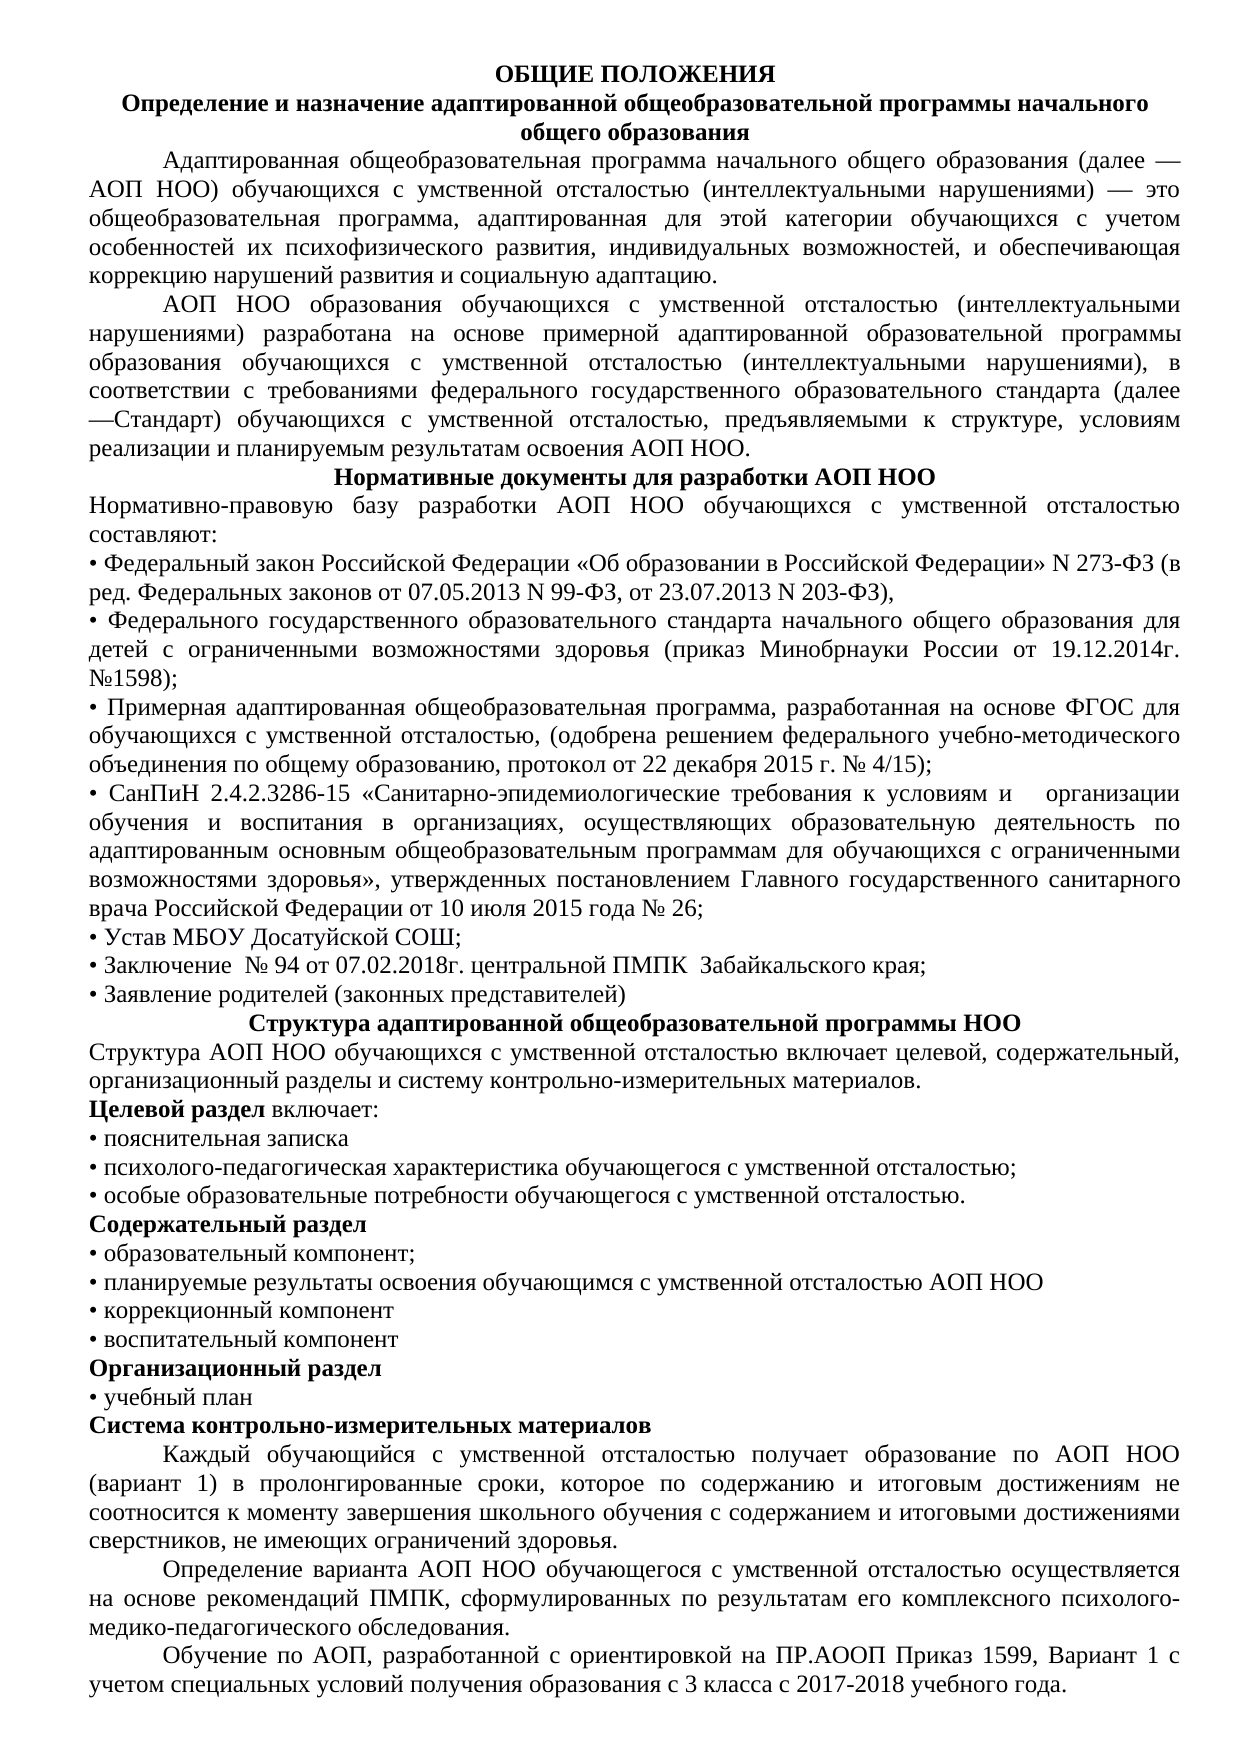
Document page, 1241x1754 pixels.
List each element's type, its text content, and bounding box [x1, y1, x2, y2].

list воспитательный компонент [89, 1324, 1181, 1353]
text Обучение по АОП, разработанной с ориентировкой на ПР.АООП Приказ 1599, Вариант 1 с учетом специальных условий получения образования с 3 класса с 2017-2018 учебного года. [89, 1640, 1181, 1698]
list Устав МБОУ Досатуйской СОШ; [89, 922, 1181, 950]
text Структура АОП НОО обучающихся с умственной отсталостью включает целевой, содержательный, организационный разделы и систему контрольно-измерительных материалов. [89, 1037, 1181, 1094]
list пояснительная записка [89, 1123, 1035, 1152]
text ОБЩИЕ ПОЛОЖЕНИЯ [89, 59, 1181, 88]
text Структура адаптированной общеобразовательной программы НОО [89, 1008, 1181, 1037]
text Определение и назначение адаптированной общеобразовательной программы начального общего образования [89, 88, 1181, 145]
text • Примерная адаптированная общеобразовательная программа, разработанная на основе ФГОС для обучающихся с умственной отсталостью, (одобрена решением федерального учебно-методического объединения по общему образованию, протокол от 22 декабря 2015 г. № 4/15); [89, 692, 1181, 778]
text Целевой раздел включает: [89, 1094, 1181, 1123]
text Нормативно-правовую базу разработки АОП НОО обучающихся с умственной отсталостью составляют: [89, 490, 1181, 548]
list коррекционный компонент [89, 1295, 1181, 1324]
text • СанПиН 2.4.2.3286-15 «Санитарно-эпидемиологические требования к условиям и организации обучения и воспитания в организациях, осуществляющих образовательную деятельность по адаптированным основным общеобразовательным программам для обучающихся с ограниченными возможностями здоровья», утвержденных постановлением Главного государственного санитарного врача Российской Федерации от 10 июля 2015 года № 26; [89, 778, 1181, 922]
text • Федеральный закон Российской Федерации «Об образовании в Российской Федерации» N 273-ФЗ (в ред. Федеральных законов от 07.05.2013 N 99-ФЗ, от 23.07.2013 N 203-ФЗ), [89, 548, 1181, 605]
text Содержательный раздел [89, 1209, 1181, 1238]
text Нормативные документы для разработки АОП НОО [89, 462, 1181, 490]
text Определение варианта АОП НОО обучающегося с умственной отсталостью осуществляется на основе рекомендаций ПМПК, сформулированных по результатам его комплексного психолого-медико-педагогического обследования. [89, 1554, 1181, 1640]
text Каждый обучающийся с умственной отсталостью получает образование по АОП НОО (вариант 1) в пролонгированные сроки, которое по содержанию и итоговым достижениям не соотносится к моменту завершения школьного обучения с содержанием и итоговыми достижениями сверстников, не имеющих ограничений здоровья. [89, 1439, 1181, 1554]
text Организационный раздел [89, 1353, 1181, 1382]
list планируемые результаты освоения обучающимся с умственной отсталостью АОП НОО [89, 1267, 1181, 1295]
text • Федерального государственного образовательного стандарта начального общего образования для детей с ограниченными возможностями здоровья (приказ Минобрнауки России от 19.12.2014г. №1598); [89, 605, 1181, 692]
list особые образовательные потребности обучающегося с умственной отсталостью. [89, 1180, 1035, 1209]
list Заключение № 94 от 07.02.2018г. центральной ПМПК Забайкальского края; [89, 950, 1181, 979]
list Заявление родителей (законных представителей) [89, 979, 1181, 1008]
list образовательный компонент; [89, 1238, 1181, 1267]
list психолого-педагогическая характеристика обучающегося с умственной отсталостью; [89, 1152, 1035, 1180]
text Адаптированная общеобразовательная программа начального общего образования (далее ― АОП НОО) обучающихся с умственной отсталостью (интеллектуальными нарушениями) ― это общеобразовательная программа, адаптированная для этой категории обучающихся с учетом особенностей их психофизического развития, индивидуальных возможностей, и обеспечивающая коррекцию нарушений развития и социальную адаптацию. [89, 145, 1181, 289]
list учебный план [89, 1382, 1181, 1410]
text АОП НОО образования обучающихся с умственной отсталостью (интеллектуальными нарушениями) разработана на основе примерной адаптированной образовательной программы образования обучающихся с умственной отсталостью (интеллектуальными нарушениями), в соответствии с требованиями федерального государственного образовательного стандарта (далее ―Стандарт) обучающихся с умственной отсталостью, предъявляемыми к структуре, условиям реализации и планируемым результатам освоения АОП НОО. [89, 289, 1181, 462]
text Система контрольно-измерительных материалов [89, 1410, 1181, 1439]
